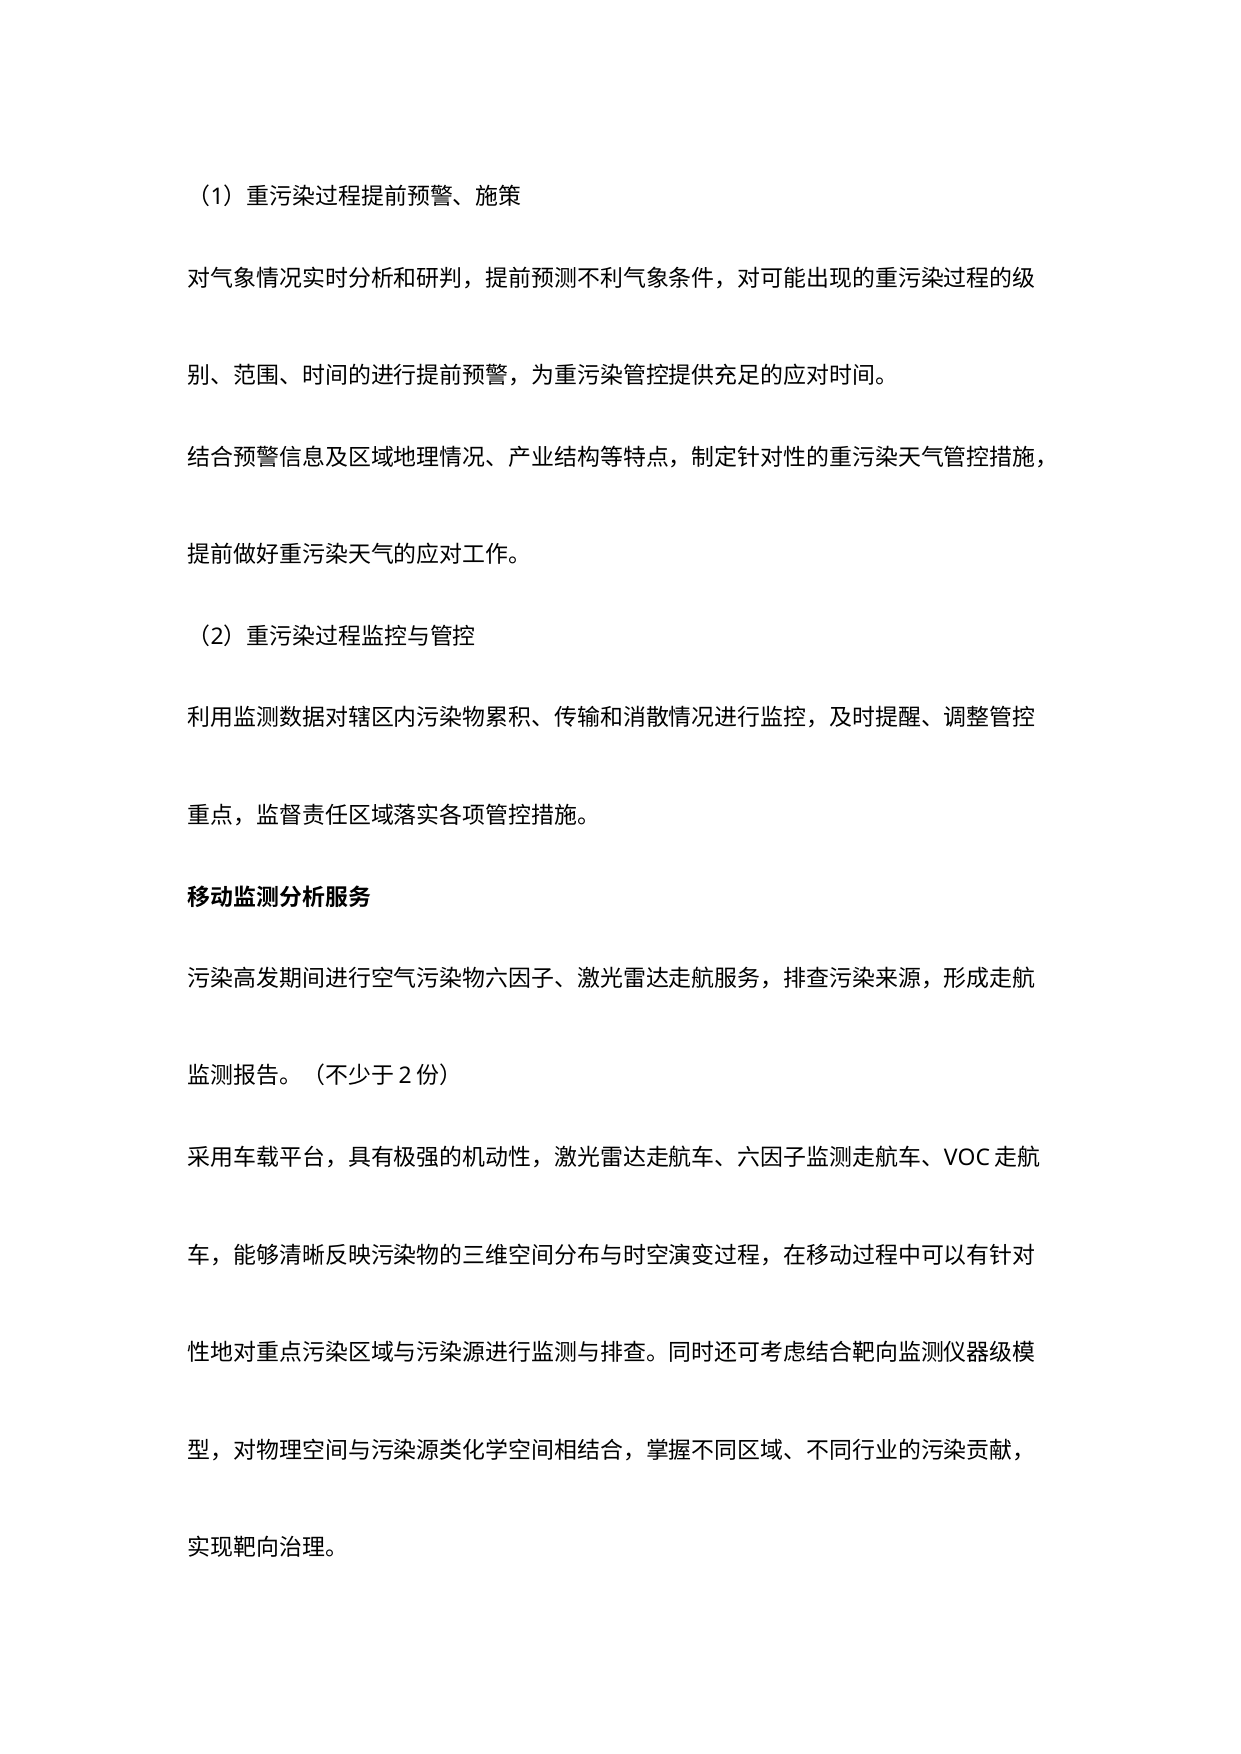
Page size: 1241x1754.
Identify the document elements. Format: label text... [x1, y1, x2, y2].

text 移动监测分析服务 [187, 862, 1053, 927]
text 对气象情况实时分析和研判，提前预测不利气象条件，对可能出现的重污染过程的级别、范围、时间的进行提前预警，为重污染管控提供充足的应对时间。 [187, 244, 1053, 406]
text 污染高发期间进行空气污染物六因子、激光雷达走航服务，排查污染来源，形成走航监测报告。（不少于2份） [187, 944, 1053, 1107]
text （1）重污染过程提前预警、施策 [187, 162, 1053, 227]
text （2）重污染过程监控与管控 [187, 602, 1053, 667]
text 结合预警信息及区域地理情况、产业结构等特点，制定针对性的重污染天气管控措施，提前做好重污染天气的应对工作。 [187, 423, 1053, 585]
text 利用监测数据对辖区内污染物累积、传输和消散情况进行监控，及时提醒、调整管控重点，监督责任区域落实各项管控措施。 [187, 683, 1053, 846]
text 采用车载平台，具有极强的机动性，激光雷达走航车、六因子监测走航车、VOC走航车，能够清晰反映污染物的三维空间分布与时空演变过程，在移动过程中可以有针对性地对重点污染区域与污染源进行监测与排查。同时还可考虑结合靶向监测仪器级模型，对物理空间与污染源类化学空间相结合，掌握不同区域、不同行业的污染贡献，实现靶向治理。 [187, 1123, 1053, 1578]
